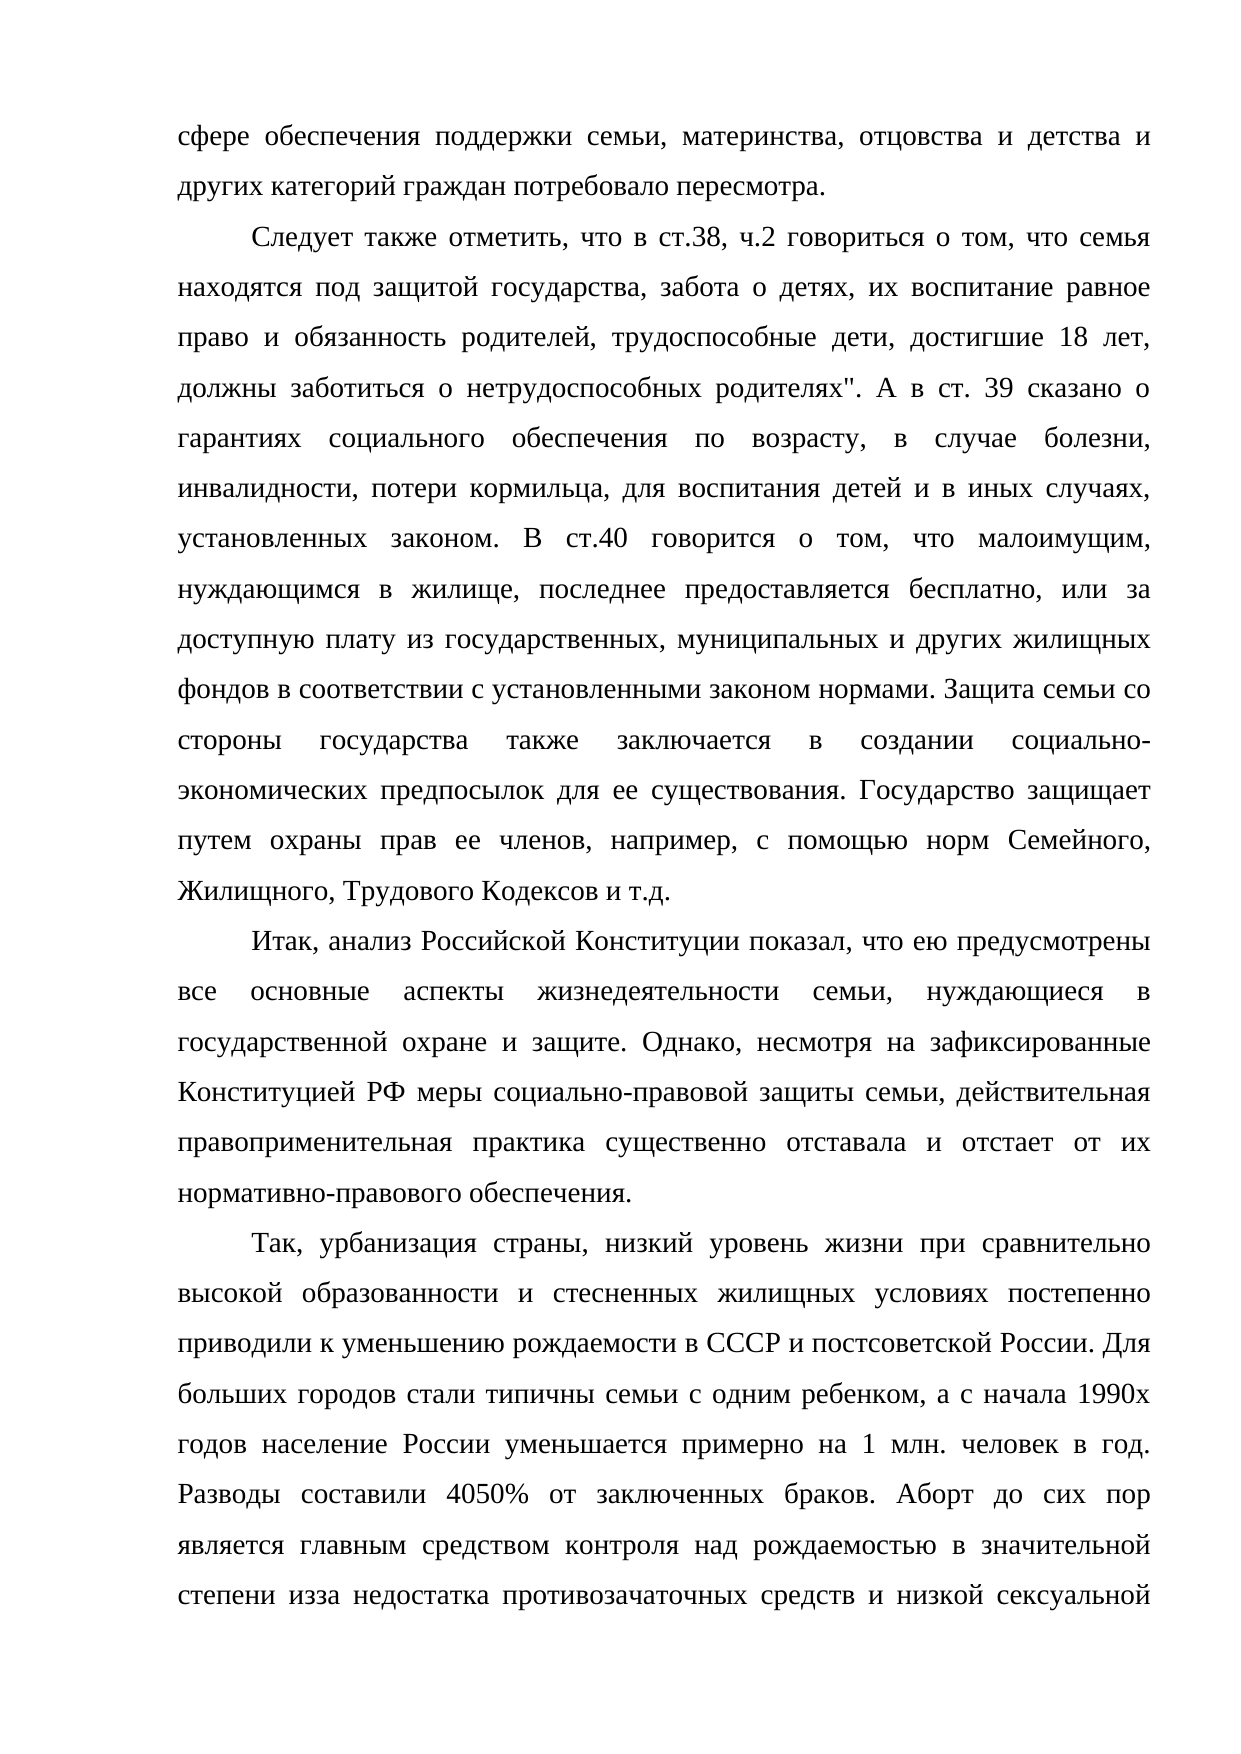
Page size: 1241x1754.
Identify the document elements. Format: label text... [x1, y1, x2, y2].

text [177, 1225, 1152, 1611]
text Итак, анализ Российской Конституции показал, что ею предусмотрены все основные аспекты жизнедеятельности семьи, нуждающиеся в государственной охране и защите. Однако, несмотря на зафиксированные Конституцией РФ меры социально-правовой защиты семьи, действительная правоприменительная практика существенно отставала и отстает от их нормативно-правового обеспечения. [177, 923, 1152, 1208]
text Следует также отметить, что в ст.38, ч.2 говориться о том, что семья находятся под защитой государства, забота о детях, их воспитание равное право и обязанность родителей, трудоспособные дети, достигшие 18 лет, должны заботиться о нетрудоспособных родителях". А в ст. 39 сказано о гарантиях социального обеспечения по возрасту, в случае болезни, инвалидности, потери кормильца, для воспитания детей и в иных случаях, установленных законом. В ст.40 говорится о том, что малоимущим, нуждающимся в жилище, последнее предоставляется бесплатно, или за доступную плату из государственных, муниципальных и других жилищных фондов в соответствии с установленными законом нормами. Защита семьи со стороны государства также заключается в создании социально-экономических предпосылок для ее существования. Государство защищает путем охраны прав ее членов, например, с помощью норм Семейного, Жилищного, Трудового Кодексов и т.д. [177, 219, 1152, 906]
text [177, 118, 1152, 202]
